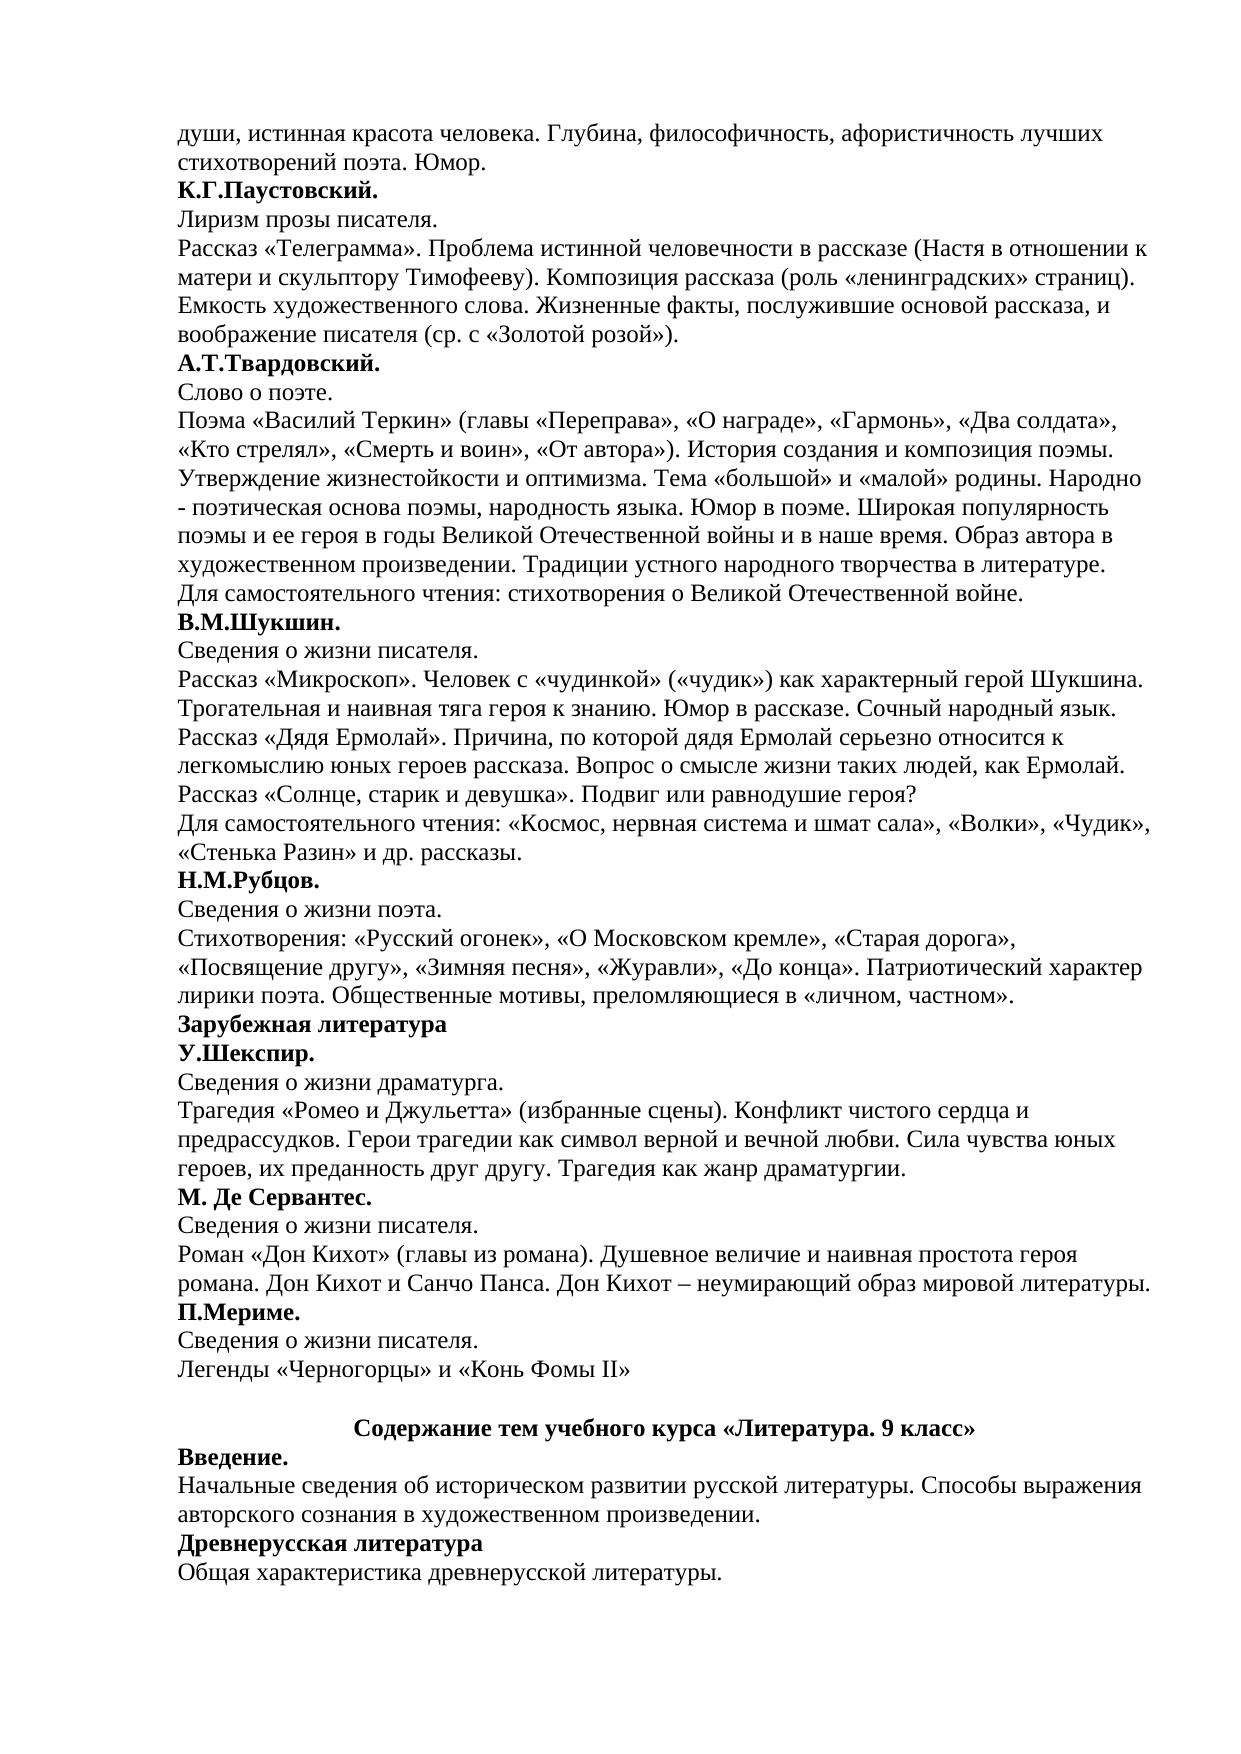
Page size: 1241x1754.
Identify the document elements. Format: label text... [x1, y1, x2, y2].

text Введение. [177, 1442, 1152, 1470]
text Зарубежная литература [177, 1009, 1152, 1038]
text Рассказ «Микроскоп». Человек с «чудинкой» («чудик») как характерный герой Шукшина. Трогательная и наивная тяга героя к знанию. Юмор в рассказе. Сочный народный язык. [177, 664, 1152, 722]
text Стихотворения: «Русский огонек», «О Московском кремле», «Старая дорога», «Посвящение другу», «Зимняя песня», «Журавли», «До конца». Патриотический характер лирики поэта. Общественные мотивы, преломляющиеся в «личном, частном». [177, 923, 1152, 1009]
text У.Шекспир. [177, 1038, 1152, 1067]
text Сведения о жизни поэта. [177, 894, 1152, 923]
text В.М.Шукшин. [177, 607, 1152, 636]
text Сведения о жизни писателя. [177, 636, 1152, 664]
text Содержание тем учебного курса «Литература. 9 класс» [177, 1413, 1152, 1442]
text Слово о поэте. [177, 377, 1152, 406]
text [177, 118, 1152, 176]
text Сведения о жизни драматурга. [177, 1067, 1152, 1096]
text М. Де Сервантес. [177, 1182, 1152, 1211]
text Легенды «Черногорцы» и «Конь Фомы II» [177, 1354, 1152, 1383]
text Рассказ «Солнце, старик и девушка». Подвиг или равнодушие героя? [177, 779, 1152, 808]
text А.Т.Твардовский. [177, 348, 1152, 377]
text Начальные сведения об историческом развитии русской литературы. Способы выражения авторского сознания в художественном произведении. [177, 1470, 1152, 1528]
text Для самостоятельного чтения: «Космос, нервная система и шмат сала», «Волки», «Чудик», «Стенька Разин» и др. рассказы. [177, 808, 1152, 866]
text Рассказ «Дядя Ермолай». Причина, по которой дядя Ермолай серьезно относится к легкомыслию юных героев рассказа. Вопрос о смысле жизни таких людей, как Ермолай. [177, 722, 1152, 779]
text Лиризм прозы писателя. [177, 204, 1152, 233]
text Трагедия «Ромео и Джульетта» (избранные сцены). Конфликт чистого сердца и предрассудков. Герои трагедии как символ верной и вечной любви. Сила чувства юных героев, их преданность друг другу. Трагедия как жанр драматургии. [177, 1096, 1152, 1182]
text Роман «Дон Кихот» (главы из романа). Душевное величие и наивная простота героя романа. Дон Кихот и Санчо Панса. Дон Кихот – неумирающий образ мировой литературы. [177, 1239, 1152, 1297]
text Сведения о жизни писателя. [177, 1211, 1152, 1239]
text Сведения о жизни писателя. [177, 1326, 1152, 1354]
text Н.М.Рубцов. [177, 866, 1152, 894]
text Общая характеристика древнерусской литературы. [177, 1557, 1152, 1585]
text Для самостоятельного чтения: стихотворения о Великой Отечественной войне. [177, 578, 1152, 607]
text Поэма «Василий Теркин» (главы «Переправа», «О награде», «Гармонь», «Два солдата», «Кто стрелял», «Смерть и воин», «От автора»). История создания и композиция поэмы. Утверждение жизнестойкости и оптимизма. Тема «большой» и «малой» родины. Народно - поэтическая основа поэмы, народность языка. Юмор в поэме. Широкая популярность поэмы и ее героя в годы Великой Отечественной войны и в наше время. Образ автора в художественном произведении. Традиции устного народного творчества в литературе. [177, 406, 1152, 578]
text П.Мериме. [177, 1297, 1152, 1326]
text К.Г.Паустовский. [177, 176, 1152, 204]
text Древнерусская литература [177, 1528, 1152, 1557]
text Рассказ «Телеграмма». Проблема истинной человечности в рассказе (Настя в отношении к матери и скульптору Тимофееву). Композиция рассказа (роль «ленинградских» страниц). Емкость художественного слова. Жизненные факты, послужившие основой рассказа, и воображение писателя (ср. с «Золотой розой»). [177, 233, 1152, 348]
